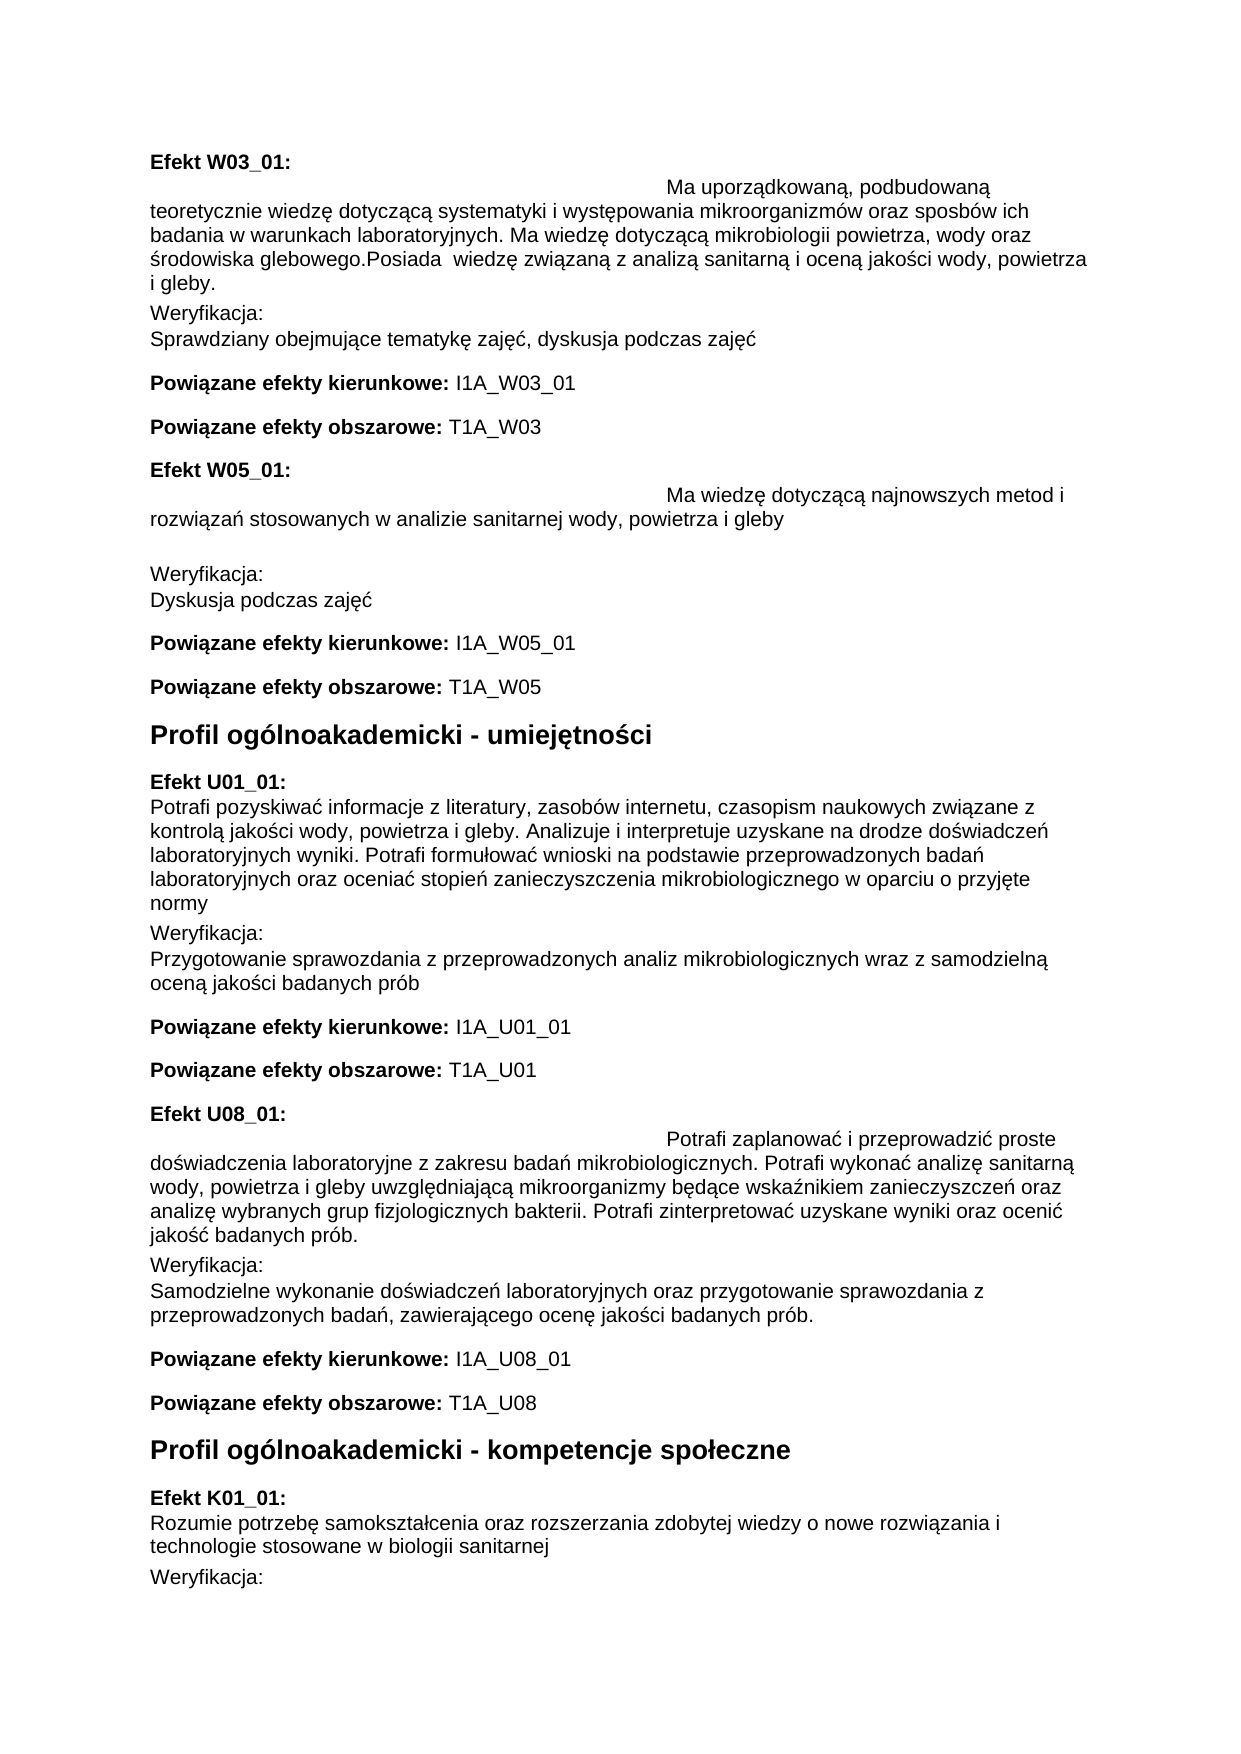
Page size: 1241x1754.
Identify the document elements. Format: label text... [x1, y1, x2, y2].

text Efekt U01_01: [150, 770, 1090, 794]
text Powiązane efekty obszarowe: T1A_U01 [150, 1058, 1090, 1082]
subtitle Profil ogólnoakademicki - kompetencje społeczne [150, 1434, 1090, 1466]
text Weryfikacja: [150, 1253, 1090, 1277]
text Potrafi pozyskiwać informacje z literatury, zasobów internetu, czasopism naukowych związane z kontrolą jakości wody, powietrza i gleby. Analizuje i interpretuje uzyskane na drodze doświadczeń laboratoryjnych wyniki. Potrafi formułować wnioski na podstawie przeprowadzonych badań laboratoryjnych oraz oceniać stopień zanieczyszczenia mikrobiologicznego w oparciu o przyjęte normy [150, 795, 1090, 914]
text Powiązane efekty kierunkowe: I1A_U01_01 [150, 1014, 1090, 1038]
text Potrafi zaplanować i przeprowadzić proste doświadczenia laboratoryjne z zakresu badań mikrobiologicznych. Potrafi wykonać analizę sanitarną wody, powietrza i gleby uwzględniającą mikroorganizmy będące wskaźnikiem zanieczyszczeń oraz analizę wybranych grup fizjologicznych bakterii. Potrafi zinterpretować uzyskane wyniki oraz ocenić jakość badanych prób. [150, 1127, 1090, 1247]
text Rozumie potrzebę samokształcenia oraz rozszerzania zdobytej wiedzy o nowe rozwiązania i technologie stosowane w biologii sanitarnej [150, 1510, 1090, 1558]
text Efekt W03_01: [150, 150, 1090, 174]
text Efekt U08_01: [150, 1102, 1090, 1126]
text Powiązane efekty kierunkowe: I1A_U08_01 [150, 1347, 1090, 1371]
text Ma wiedzę dotyczącą najnowszych metod i rozwiązań stosowanych w analizie sanitarnej wody, powietrza i gleby [150, 483, 1090, 555]
text Powiązane efekty kierunkowe: I1A_W05_01 [150, 631, 1090, 655]
text Powiązane efekty kierunkowe: I1A_W03_01 [150, 371, 1090, 395]
text Powiązane efekty obszarowe: T1A_W03 [150, 414, 1090, 438]
text Weryfikacja: [150, 921, 1090, 945]
text Sprawdziany obejmujące tematykę zajęć, dyskusja podczas zajęć [150, 327, 1090, 351]
text Ma uporządkowaną, podbudowaną teoretycznie wiedzę dotyczącą systematyki i występowania mikroorganizmów oraz sposbów ich badania w warunkach laboratoryjnych. Ma wiedzę dotyczącą mikrobiologii powietrza, wody oraz środowiska glebowego.Posiada wiedzę związaną z analizą sanitarną i oceną jakości wody, powietrza i gleby. [150, 175, 1090, 295]
text Efekt K01_01: [150, 1485, 1090, 1509]
text Dyskusja podczas zajęć [150, 587, 1090, 611]
text Powiązane efekty obszarowe: T1A_U08 [150, 1391, 1090, 1414]
text Powiązane efekty obszarowe: T1A_W05 [150, 675, 1090, 699]
text Weryfikacja: [150, 1564, 1090, 1588]
text Efekt W05_01: [150, 458, 1090, 482]
subtitle Profil ogólnoakademicki - umiejętności [150, 719, 1090, 750]
text Weryfikacja: [150, 561, 1090, 585]
text Przygotowanie sprawozdania z przeprowadzonych analiz mikrobiologicznych wraz z samodzielną oceną jakości badanych prób [150, 947, 1090, 995]
text Samodzielne wykonanie doświadczeń laboratoryjnych oraz przygotowanie sprawozdania z przeprowadzonych badań, zawierającego ocenę jakości badanych prób. [150, 1279, 1090, 1327]
text Weryfikacja: [150, 301, 1090, 325]
